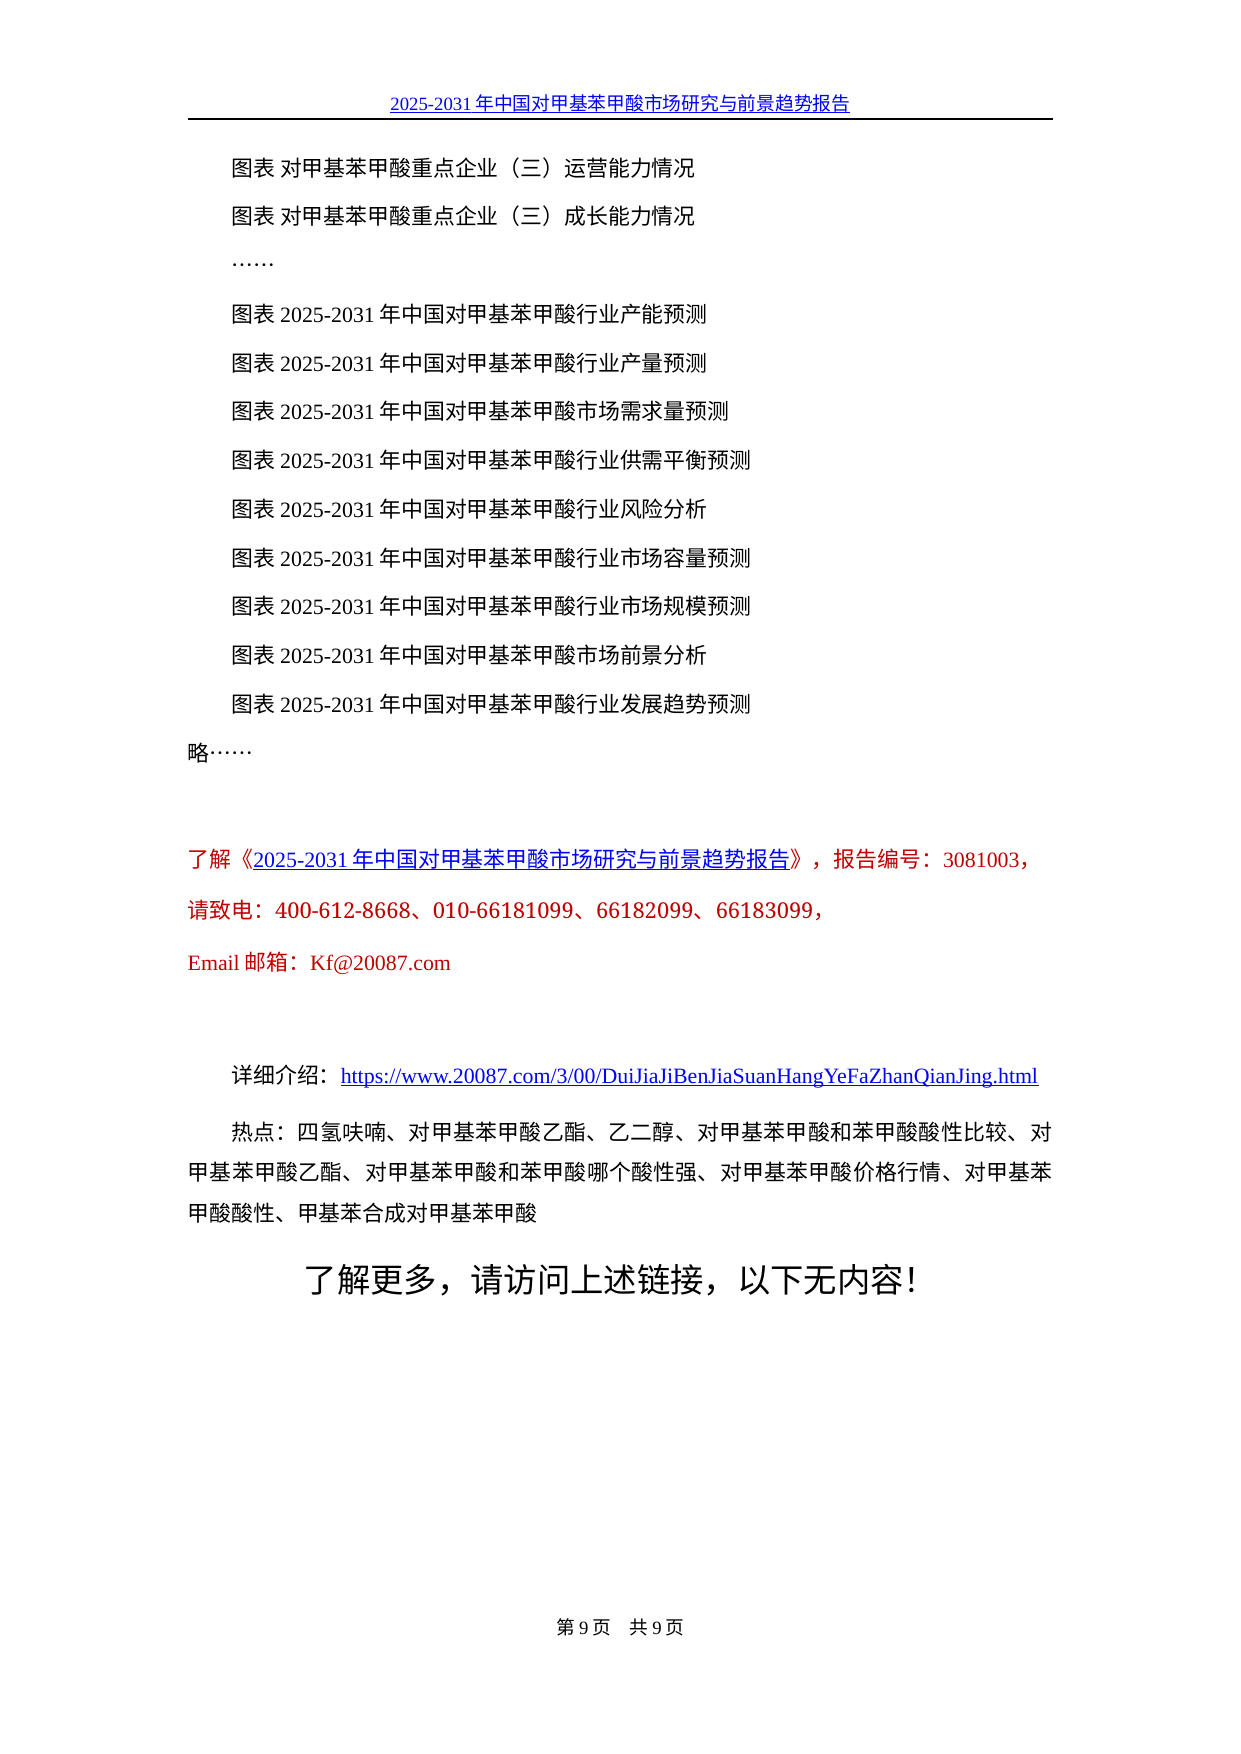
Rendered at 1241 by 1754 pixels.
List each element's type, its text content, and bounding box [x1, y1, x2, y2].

title 了解更多，请访问上述链接，以下无内容！ [187, 1246, 1053, 1311]
text 了解《2025-2031年中国对甲基苯甲酸市场研究与前景趋势报告》，报告编号：3081003， [187, 842, 1053, 874]
text 热点：四氢呋喃、对甲基苯甲酸乙酯、乙二醇、对甲基苯甲酸和苯甲酸酸性比较、对甲基苯甲酸乙酯、对甲基苯甲酸和苯甲酸哪个酸性强、对甲基苯甲酸价格行情、对甲基苯甲酸酸性、甲基苯合成对甲基苯甲酸 [187, 1114, 1053, 1228]
text 详细介绍：https://www.20087.com/3/00/DuiJiaJiBenJiaSuanHangYeFaZhanQianJing.html [187, 1058, 1053, 1090]
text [187, 150, 1053, 768]
text 请致电：400-612-8668、010-66181099、66182099、66183099， [187, 893, 1053, 926]
text Email邮箱：Kf@20087.com [187, 945, 1053, 977]
